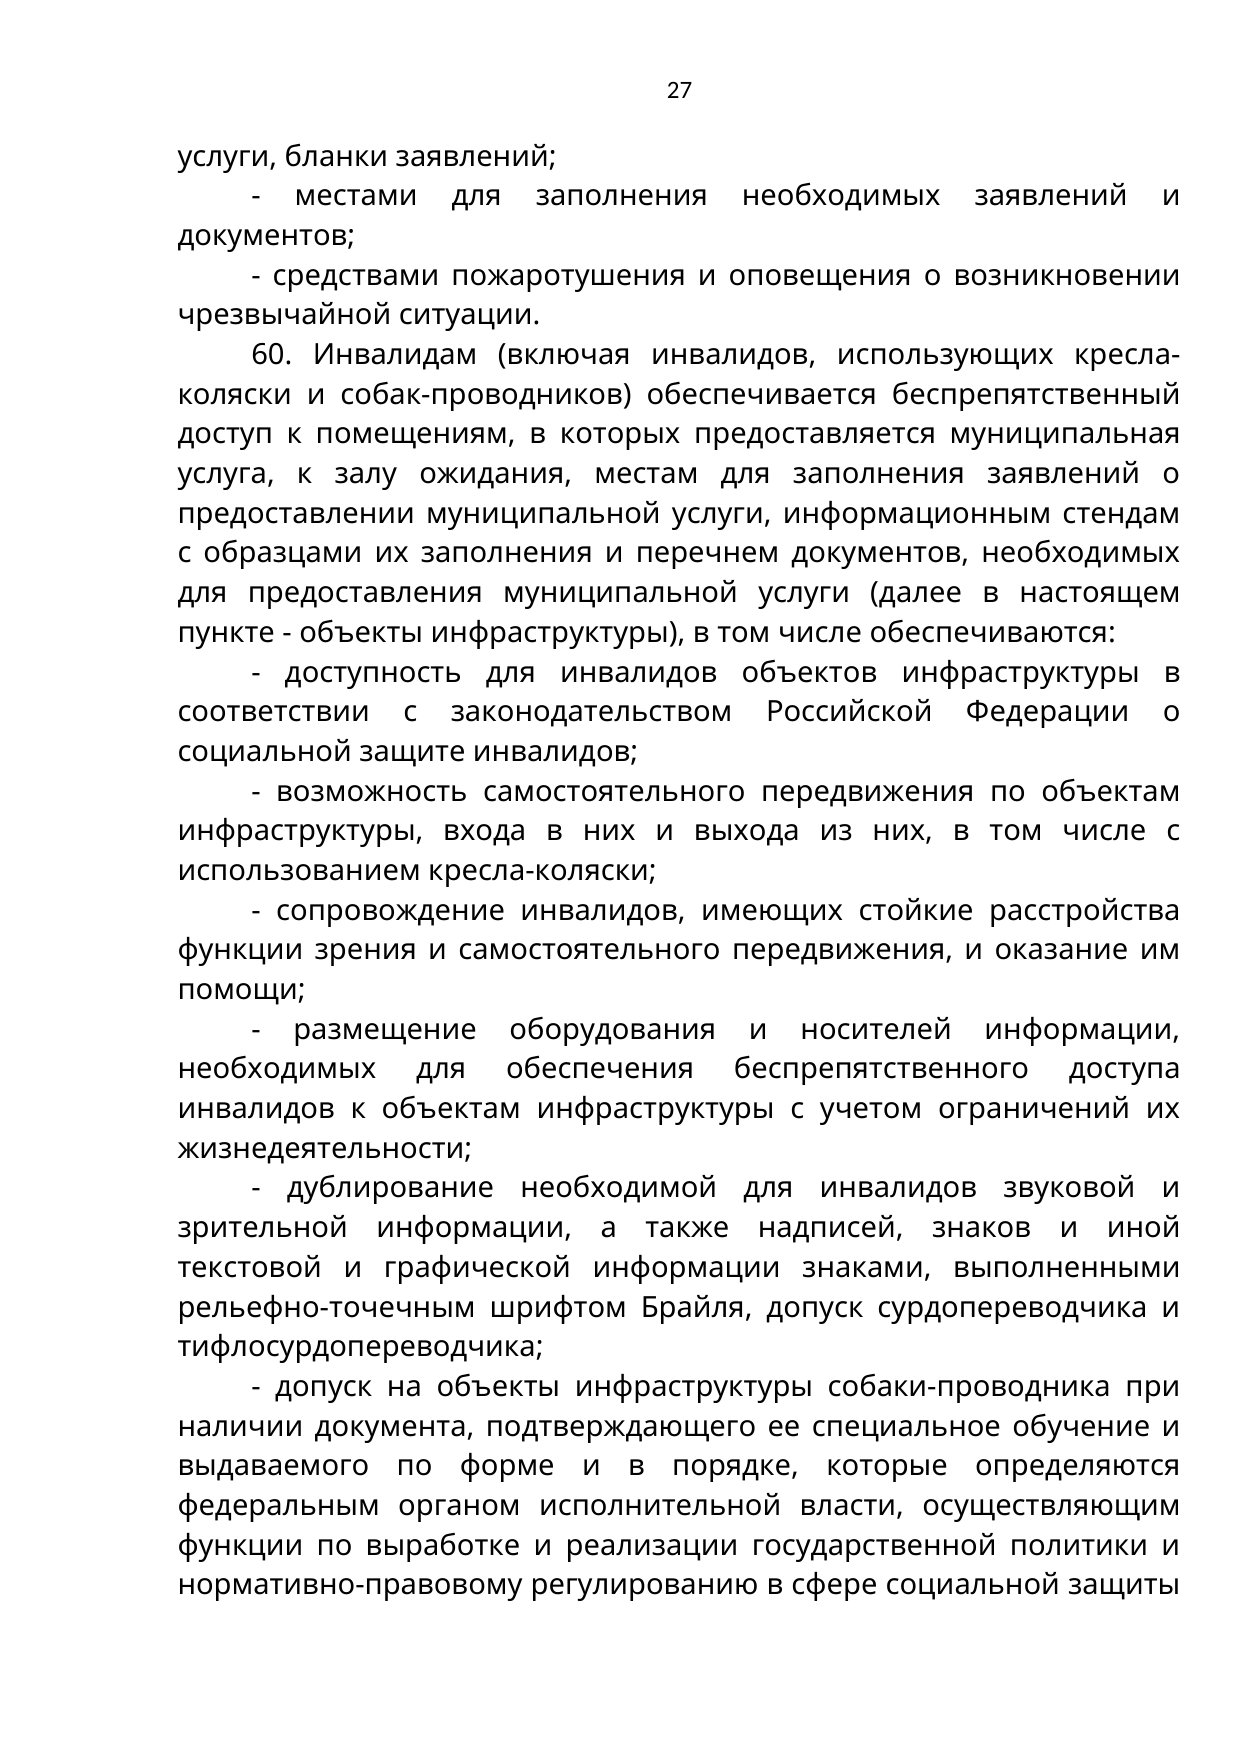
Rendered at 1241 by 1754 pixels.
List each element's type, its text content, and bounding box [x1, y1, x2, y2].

text - сопровождение инвалидов, имеющих стойкие расстройства функции зрения и самостоятельного передвижения, и оказание им помощи; [177, 889, 1181, 1008]
text 60. Инвалидам (включая инвалидов, использующих кресла-коляски и собак-проводников) обеспечивается беспрепятственный доступ к помещениям, в которых предоставляется муниципальная услуга, к залу ожидания, местам для заполнения заявлений о предоставлении муниципальной услуги, информационным стендам с образцами их заполнения и перечнем документов, необходимых для предоставления муниципальной услуги (далее в настоящем пункте - объекты инфраструктуры), в том числе обеспечиваются: [177, 333, 1181, 651]
text - средствами пожаротушения и оповещения о возникновении чрезвычайной ситуации. [177, 254, 1181, 333]
text - местами для заполнения необходимых заявлений и документов; [177, 174, 1181, 254]
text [177, 1365, 1181, 1603]
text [177, 135, 1181, 174]
text - доступность для инвалидов объектов инфраструктуры в соответствии с законодательством Российской Федерации о социальной защите инвалидов; [177, 651, 1181, 770]
text - размещение оборудования и носителей информации, необходимых для обеспечения беспрепятственного доступа инвалидов к объектам инфраструктуры с учетом ограничений их жизнедеятельности; [177, 1008, 1181, 1167]
text - возможность самостоятельного передвижения по объектам инфраструктуры, входа в них и выхода из них, в том числе с использованием кресла-коляски; [177, 770, 1181, 889]
text - дублирование необходимой для инвалидов звуковой и зрительной информации, а также надписей, знаков и иной текстовой и графической информации знаками, выполненными рельефно-точечным шрифтом Брайля, допуск сурдопереводчика и тифлосурдопереводчика; [177, 1167, 1181, 1365]
